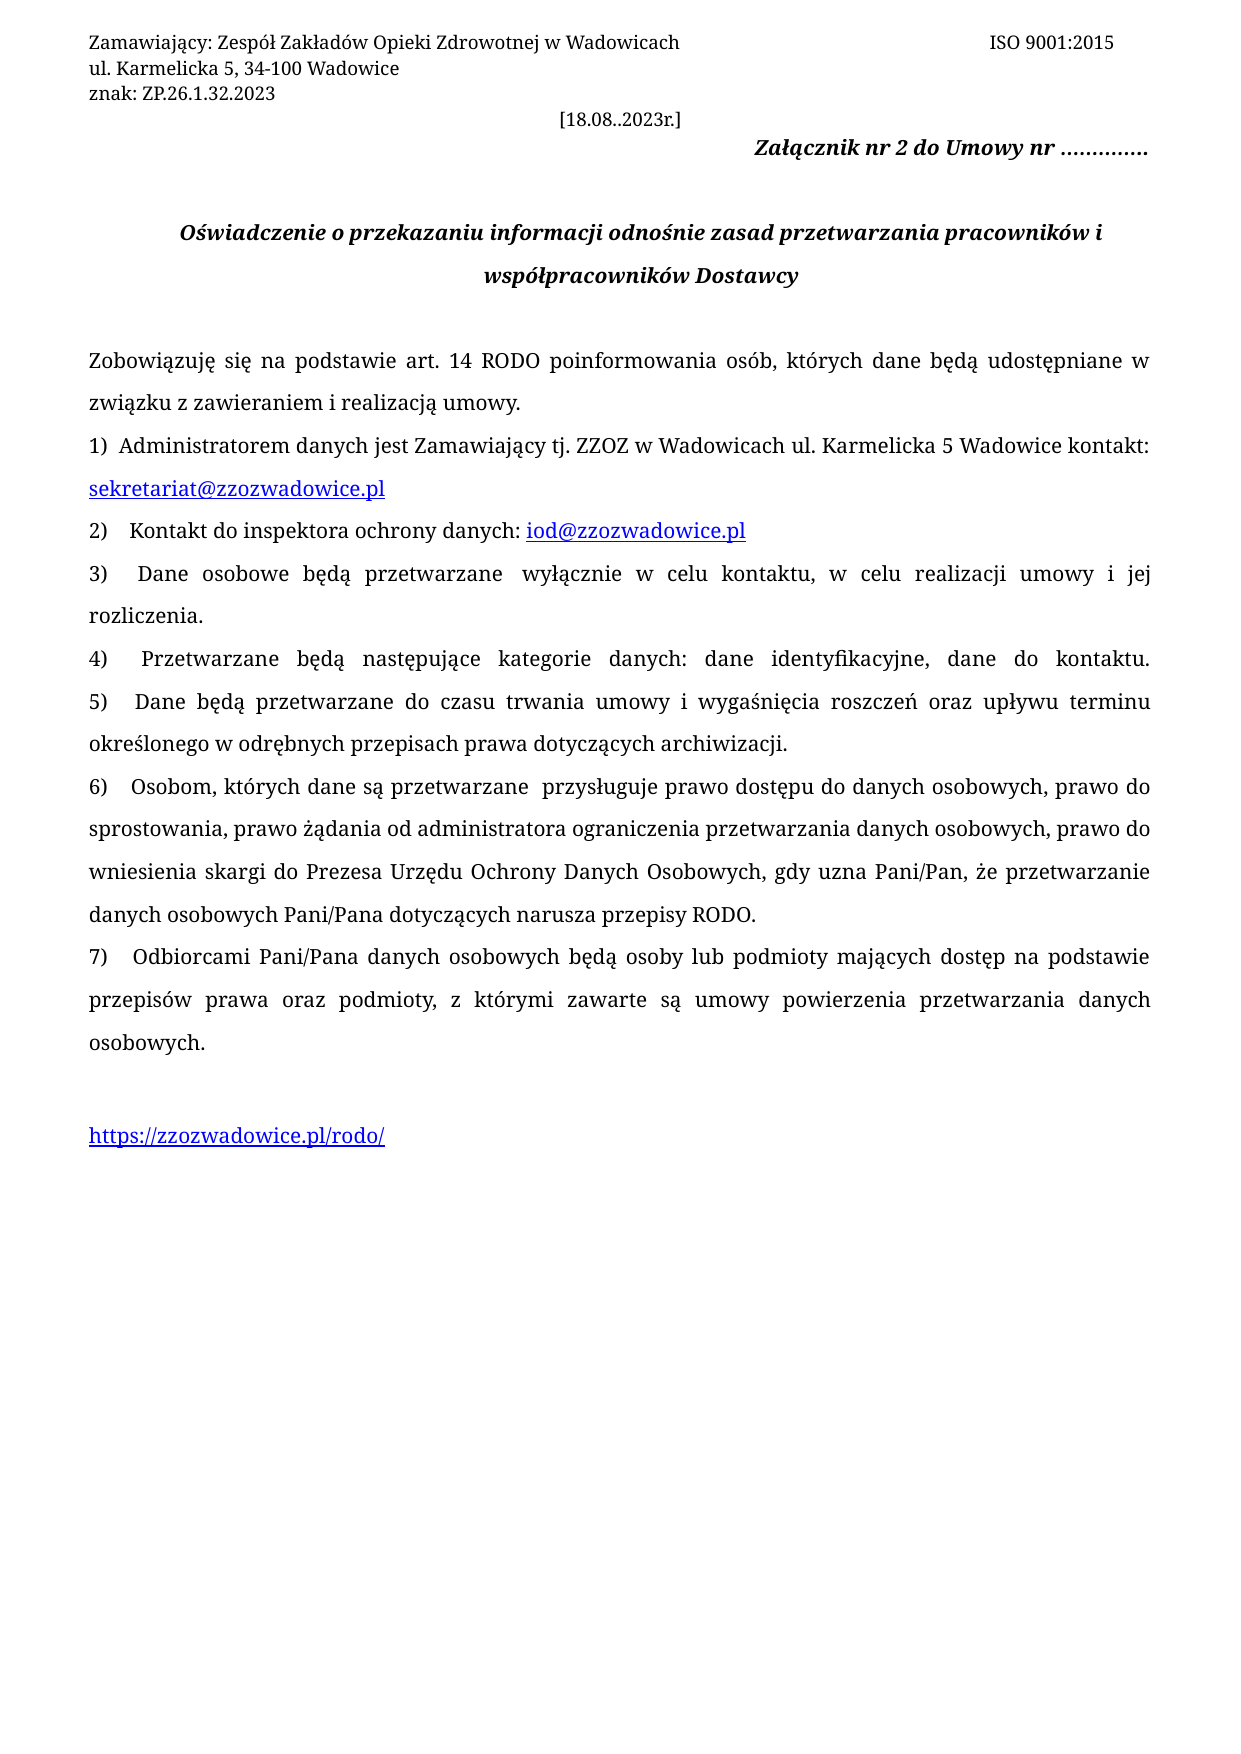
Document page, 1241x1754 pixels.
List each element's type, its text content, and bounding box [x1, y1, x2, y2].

text Załącznik nr 2 do Umowy nr ………….. [89, 133, 1152, 161]
text https://zzozwadowice.pl/rodo/ [89, 1121, 1152, 1150]
text Oświadczenie o przekazaniu informacji odnośnie zasad przetwarzania pracowników i współpracowników Dostawcy [133, 218, 1152, 289]
text 1) Administratorem danych jest Zamawiający tj. ZZOZ w Wadowicach ul. Karmelicka 5 Wadowice kontakt: sekretariat@zzozwadowice.pl [89, 431, 1152, 502]
text Zobowiązuję się na podstawie art. 14 RODO poinformowania osób, których dane będą udostępniane w związku z zawieraniem i realizacją umowy. [89, 346, 1152, 417]
text 6) Osobom, których dane są przetwarzane przysługuje prawo dostępu do danych osobowych, prawo do sprostowania, prawo żądania od administratora ograniczenia przetwarzania danych osobowych, prawo do wniesienia skargi do Prezesa Urzędu Ochrony Danych Osobowych, gdy uzna Pani/Pan, że przetwarzanie danych osobowych Pani/Pana dotyczących narusza przepisy RODO. [89, 772, 1152, 928]
text 2) Kontakt do inspektora ochrony danych: iod@zzozwadowice.pl 3) Dane osobowe będą przetwarzane wyłącznie w celu kontaktu, w celu realizacji umowy i jej rozliczenia. 4) Przetwarzane będą następujące kategorie danych: dane identyfikacyjne, dane do kontaktu. 5) Dane będą przetwarzane do czasu trwania umowy i wygaśnięcia roszczeń oraz upływu terminu określonego w odrębnych przepisach prawa dotyczących archiwizacji. [89, 516, 1152, 758]
text 7) Odbiorcami Pani/Pana danych osobowych będą osoby lub podmioty mających dostęp na podstawie przepisów prawa oraz podmioty, z którymi zawarte są umowy powierzenia przetwarzania danych osobowych. [89, 942, 1152, 1056]
